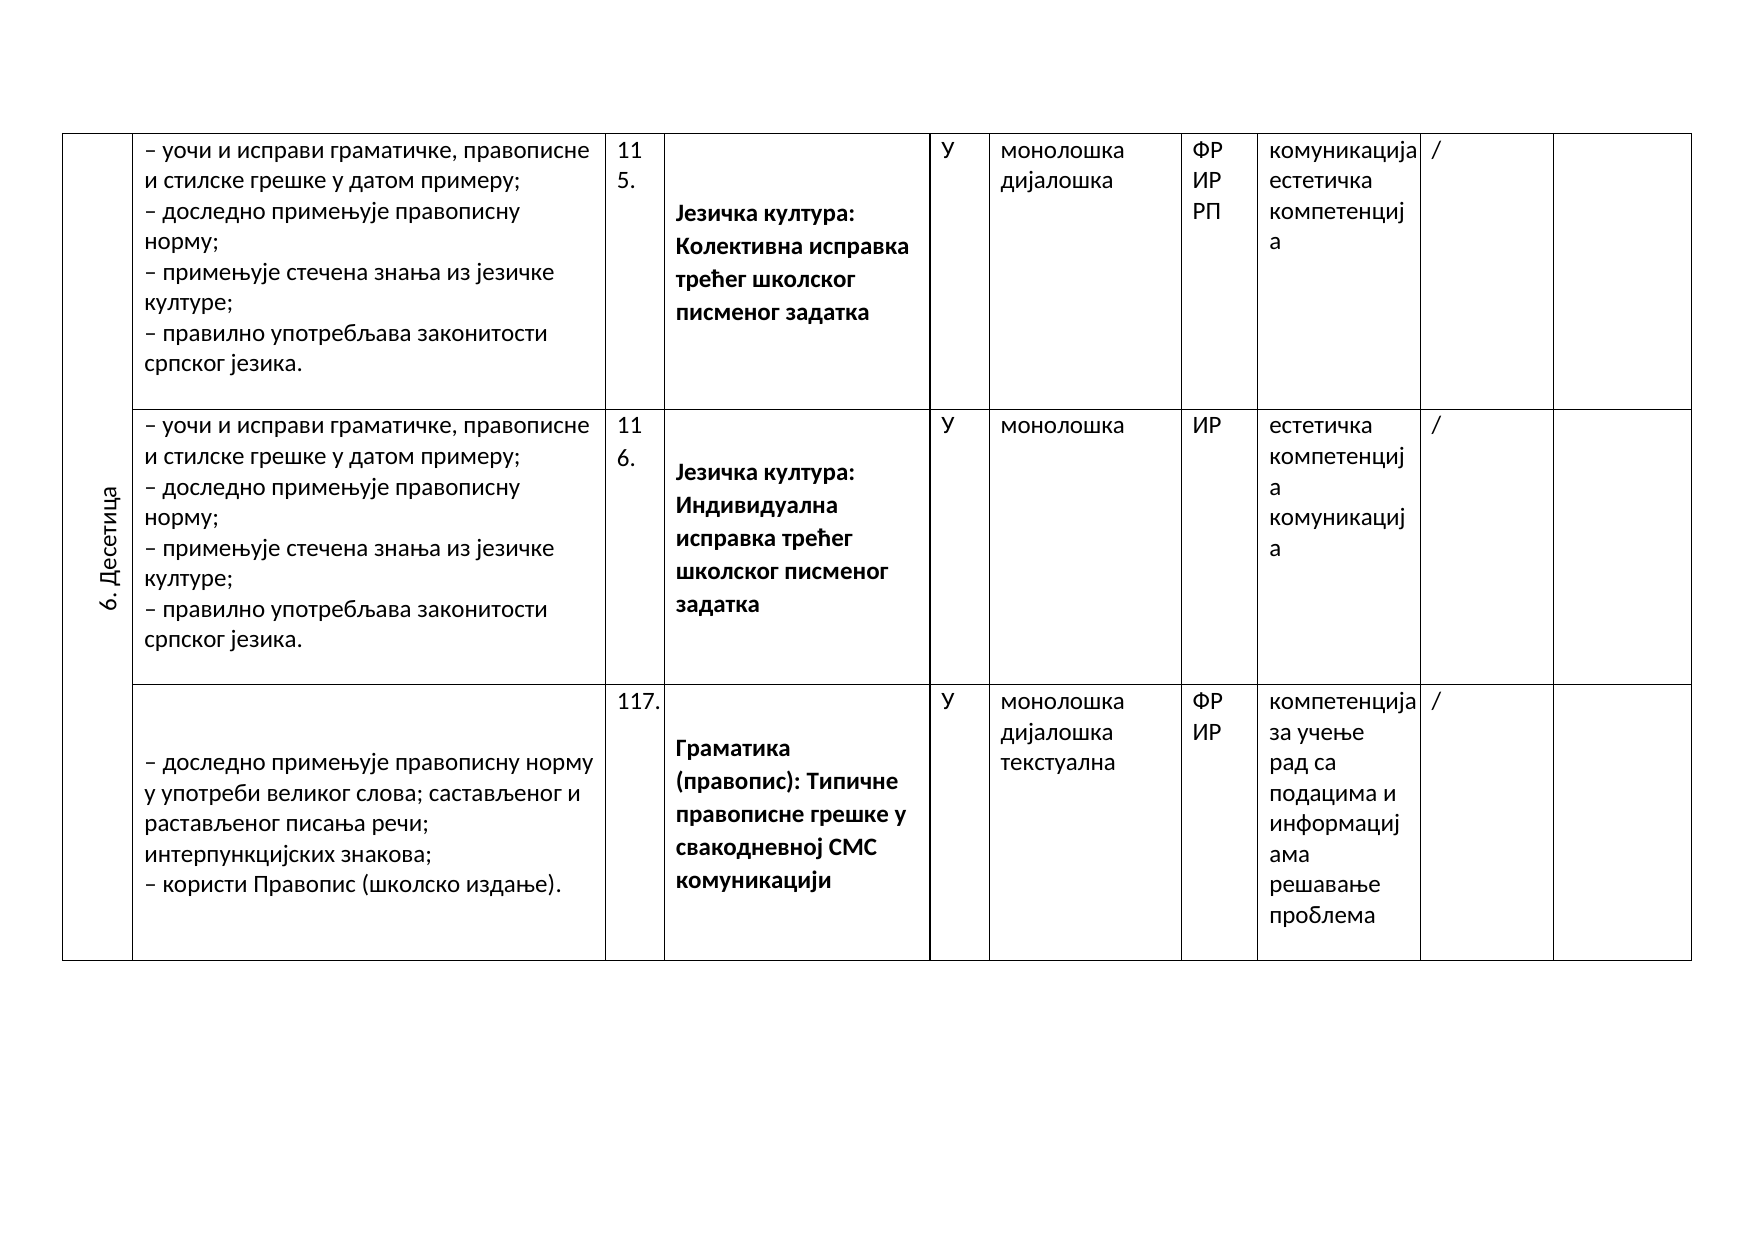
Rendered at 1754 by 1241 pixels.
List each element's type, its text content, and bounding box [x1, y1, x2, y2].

table_cell 6. Десетица [63, 134, 132, 960]
table_cell естетичка компетенција комуникација [1258, 410, 1420, 684]
table_cell монолошка [990, 410, 1181, 684]
table_cell ФР ИР РП [1182, 134, 1257, 409]
table_cell монолошка дијалошка [990, 134, 1181, 409]
table_cell / [1421, 410, 1553, 684]
table_cell / [1421, 134, 1553, 409]
table_cell 117. [606, 685, 664, 960]
table_cell ИР [1182, 410, 1257, 684]
table_cell компетенција за учење рад са подацима и информацијама решавање проблема [1258, 685, 1420, 960]
table_cell [1554, 685, 1691, 960]
table_cell [1554, 134, 1691, 409]
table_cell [1258, 134, 1420, 409]
table_cell Граматика (правопис): Типичне правописне грешке у свакодневној СМС комуникацији [665, 685, 929, 960]
table_cell – уочи и исправи граматичке, правописне и стилске грешке у датом примеру; – доследно примeњује правописну норму; – примењује стечена знања из језичке културе; – правилно употребљава законитости српског језика. [133, 410, 605, 684]
table_cell / [1421, 685, 1553, 960]
table_cell У [931, 685, 989, 960]
table_cell У [931, 134, 989, 409]
table_cell [1554, 410, 1691, 684]
table_cell 115. [606, 134, 664, 409]
table_cell Језичка култура: Индивидуална исправка трећег школског писменог задатка [665, 410, 929, 684]
table_cell – доследно примењује правописну норму у употреби великог слова; састављеног и растављеног писања речи; интерпункцијских знакова; – користи Правопис (школско издање). [133, 685, 605, 960]
table_cell У [931, 410, 989, 684]
table_cell 116. [606, 410, 664, 684]
table_cell Језичка култура: Колективна исправка трећег школског писменог задатка [665, 134, 929, 409]
table_cell ФР ИР [1182, 685, 1257, 960]
table_cell – уочи и исправи граматичке, правописне и стилске грешке у датом примеру; – доследно примeњује правописну норму; – примењује стечена знања из језичке културе; – правилно употребљава законитости српског језика. [133, 134, 605, 409]
table_cell монолошка дијалошка текстуална [990, 685, 1181, 960]
